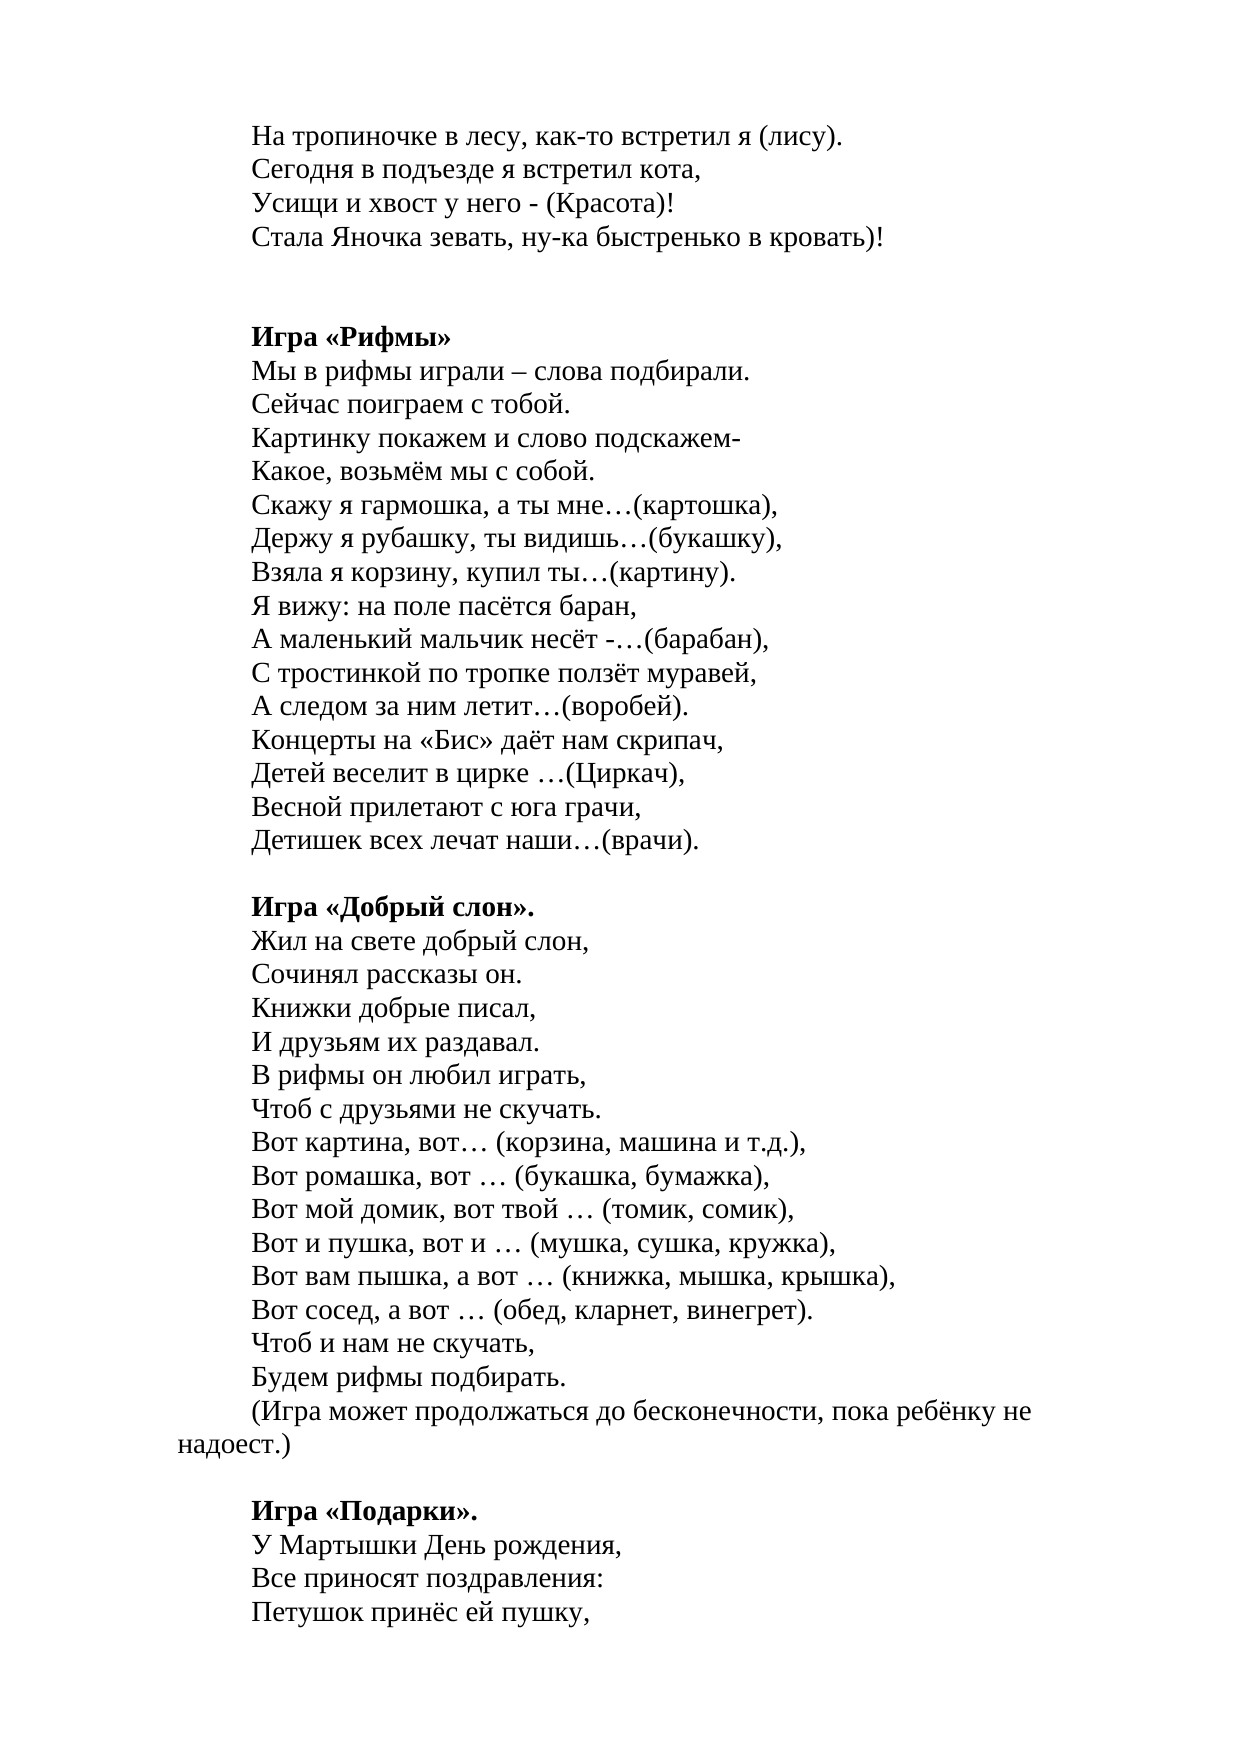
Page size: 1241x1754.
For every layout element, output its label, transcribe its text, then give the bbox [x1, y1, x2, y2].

text Книжки добрые писал, [177, 990, 1152, 1024]
text Я вижу: на поле пасётся баран, [177, 588, 1152, 621]
text Детей веселит в цирке …(Циркач), [177, 755, 1152, 789]
text У Мартышки День рождения, [177, 1527, 1152, 1560]
text Вот и пушка, вот и … (мушка, сушка, кружка), [177, 1225, 1152, 1258]
text Вот картина, вот… (корзина, машина и т.д.), [177, 1124, 1152, 1158]
text Чтоб и нам не скучать, [177, 1326, 1152, 1359]
text Концерты на «Бис» даёт нам скрипач, [177, 722, 1152, 755]
text Стала Яночка зевать, ну-ка быстренько в кровать)! [177, 219, 1152, 252]
text Чтоб с друзьями не скучать. [177, 1091, 1152, 1124]
text Вот ромашка, вот … (букашка, бумажка), [177, 1158, 1152, 1191]
text А следом за ним летит…(воробей). [177, 688, 1152, 722]
text Мы в рифмы играли – слова подбирали. [177, 353, 1152, 386]
text Игра «Рифмы» [177, 319, 1152, 353]
text Сегодня в подъезде я встретил кота, [177, 152, 1152, 185]
text Держу я рубашку, ты видишь…(букашку), [177, 521, 1152, 554]
text На тропиночке в лесу, как-то встретил я (лису). [177, 118, 1152, 152]
text Сейчас поиграем с тобой. [177, 386, 1152, 420]
text Детишек всех лечат наши…(врачи). [177, 822, 1152, 856]
text А маленький мальчик несёт -…(барабан), [177, 621, 1152, 655]
text Будем рифмы подбирать. [177, 1359, 1152, 1393]
text Какое, возьмём мы с собой. [177, 453, 1152, 487]
text Скажу я гармошка, а ты мне…(картошка), [177, 487, 1152, 521]
text В рифмы он любил играть, [177, 1057, 1152, 1091]
text Вот вам пышка, а вот … (книжка, мышка, крышка), [177, 1258, 1152, 1292]
text Жил на свете добрый слон, [177, 923, 1152, 957]
text Взяла я корзину, купил ты…(картину). [177, 554, 1152, 588]
text (Игра может продолжаться до бесконечности, пока ребёнку не надоест.) [177, 1393, 1152, 1460]
text С тростинкой по тропке ползёт муравей, [177, 655, 1152, 688]
text Игра «Подарки». [177, 1493, 1152, 1527]
text Усищи и хвост у него - (Красота)! [177, 185, 1152, 219]
text Вот мой домик, вот твой … (томик, сомик), [177, 1191, 1152, 1225]
text Весной прилетают с юга грачи, [177, 789, 1152, 822]
text И друзьям их раздавал. [177, 1024, 1152, 1057]
text Вот сосед, а вот … (обед, кларнет, винегрет). [177, 1292, 1152, 1326]
text Все приносят поздравления: [177, 1560, 1152, 1594]
text Картинку покажем и слово подскажем- [177, 420, 1152, 453]
text Сочинял рассказы он. [177, 957, 1152, 990]
text Петушок принёс ей пушку, [177, 1594, 1152, 1627]
text Игра «Добрый слон». [177, 889, 1152, 923]
